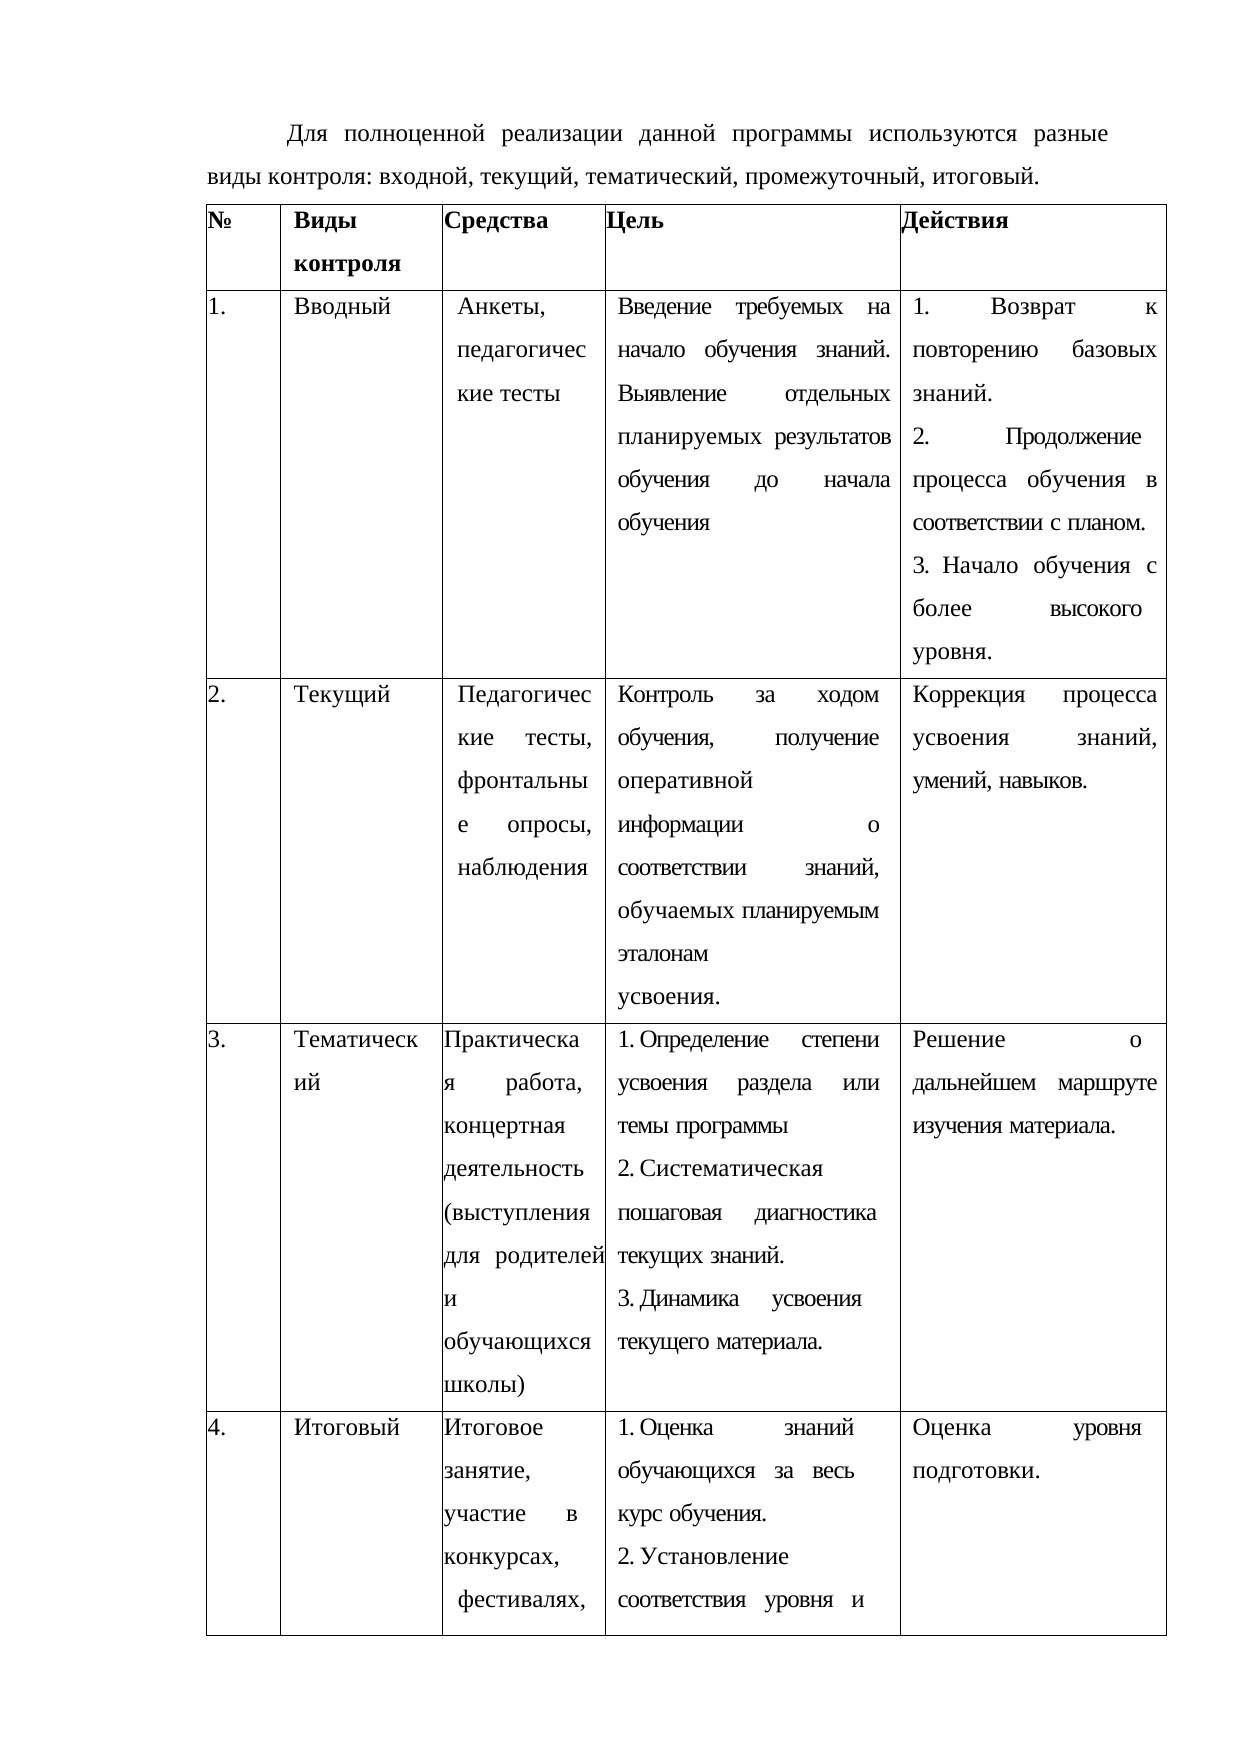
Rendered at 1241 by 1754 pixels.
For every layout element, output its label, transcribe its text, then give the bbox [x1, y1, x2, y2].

table_header Цель [606, 205, 900, 290]
table_cell Практическая работа, концертная деятельность (выступления для родителей и обучающихся школы) [443, 1024, 605, 1411]
table_cell Введение требуемых на начало обучения знаний. Выявление отдельных планируемых результатов обучения до начала обучения [606, 291, 900, 678]
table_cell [606, 1412, 900, 1635]
table_cell 1. [207, 291, 280, 678]
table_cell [901, 1412, 1166, 1635]
table_cell Решение о дальнейшем маршруте изучения материала. [901, 1024, 1166, 1411]
table_header Действия [901, 205, 1166, 290]
table_cell Тематический [281, 1024, 442, 1411]
table_cell 4. [207, 1412, 280, 1635]
table_header Виды контроля [281, 205, 442, 290]
table_cell Педагогические тесты, фронтальные опросы, наблюдения [443, 679, 605, 1023]
table_cell Текущий [281, 679, 442, 1023]
table_cell Определение степени усвоения раздела или темы программы Систематическая пошаговая диагностика текущих знаний. Динамика усвоения текущего материала. [606, 1024, 900, 1411]
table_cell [443, 1412, 605, 1635]
table_cell 2. [207, 679, 280, 1023]
table_cell 3. [207, 1024, 280, 1411]
table_header № [207, 205, 280, 290]
table_cell Возврат к повторению базовых знаний. Продолжение процесса обучения в соответствии с планом. Начало обучения с более высокого уровня. [901, 291, 1166, 678]
table_header Средства [443, 205, 605, 290]
table_cell Анкеты, педагогические тесты [443, 291, 605, 678]
text Для полноценной реализации данной программы используются разные виды контроля: входной, текущий, тематический, промежуточный, итоговый. [207, 118, 1109, 190]
table_cell Вводный [281, 291, 442, 678]
table_cell Итоговый [281, 1412, 442, 1635]
table_cell Коррекция процесса усвоения знаний, умений, навыков. [901, 679, 1166, 1023]
table_cell Контроль за ходом обучения, получение оперативной информации о соответствии знаний, обучаемых планируемым эталонам усвоения. [606, 679, 900, 1023]
